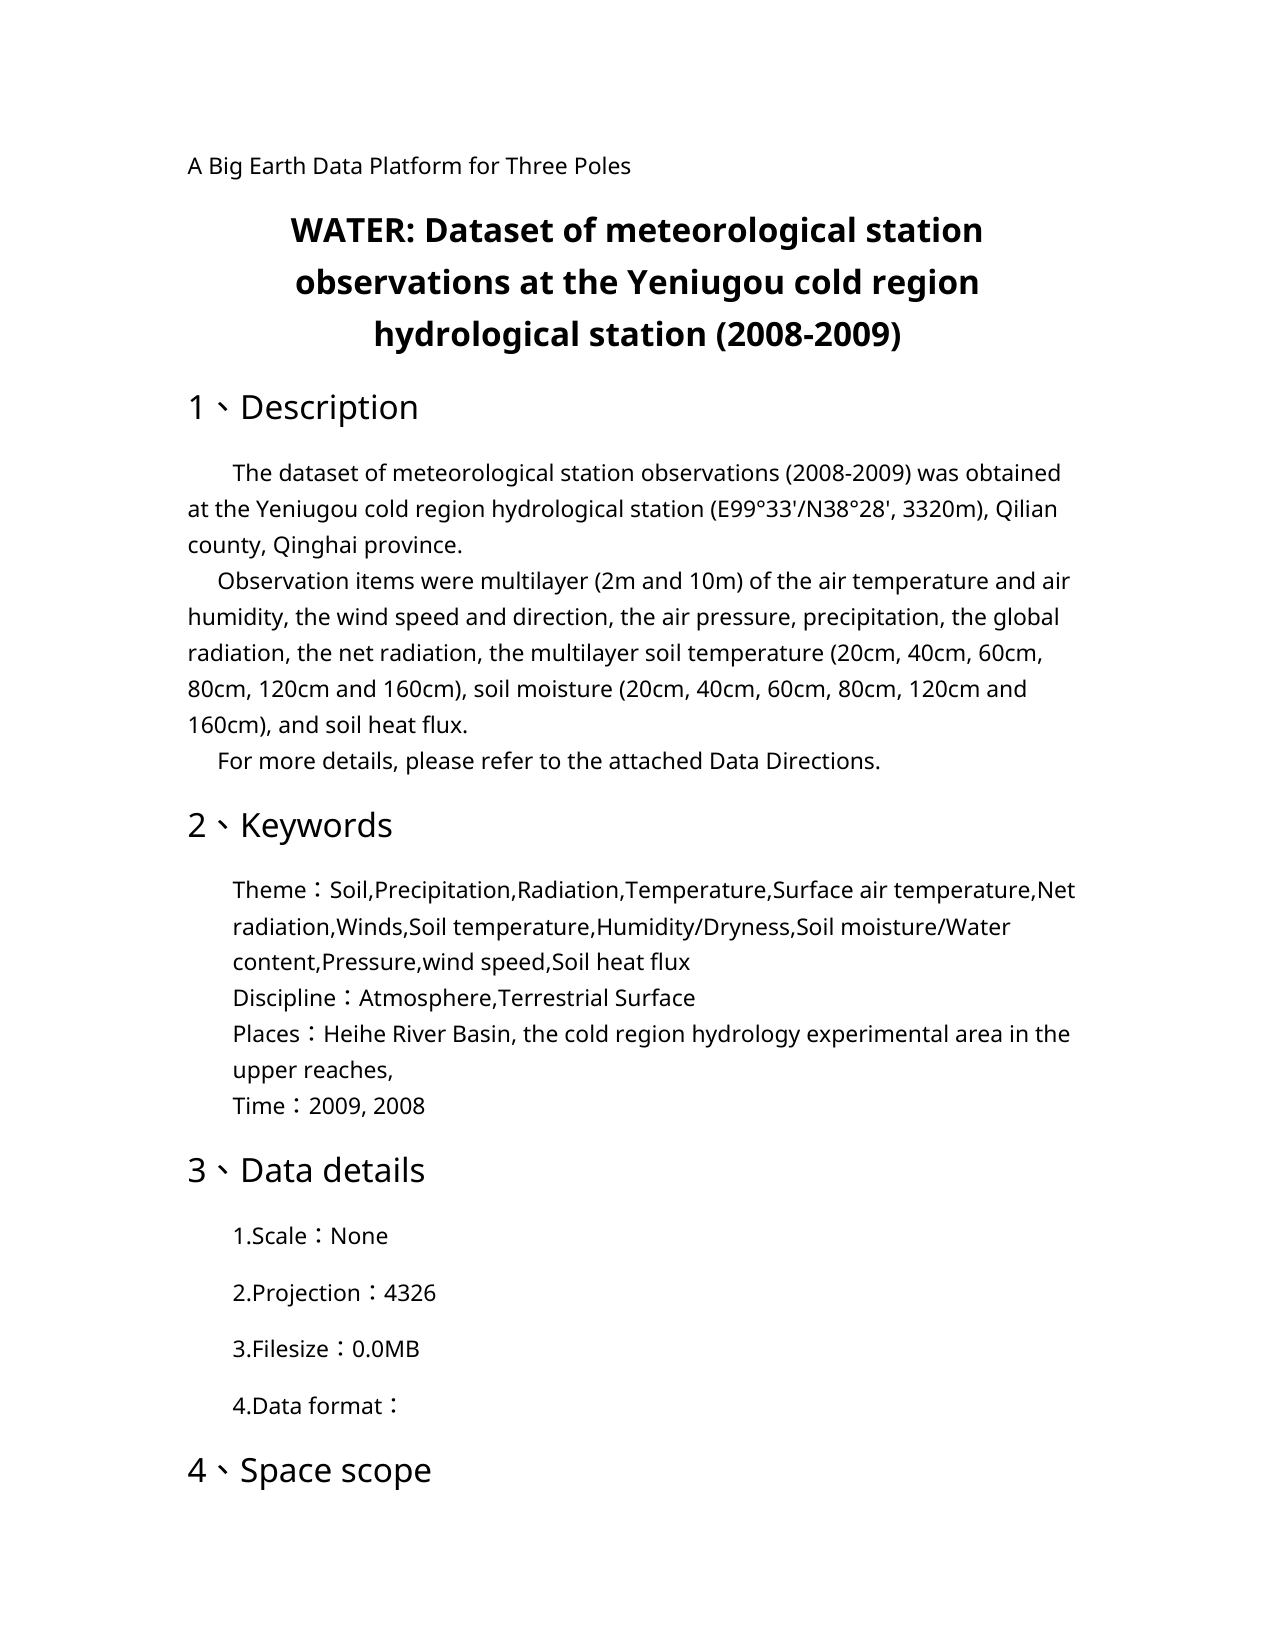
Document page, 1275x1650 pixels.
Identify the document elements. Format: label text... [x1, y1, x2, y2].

text 2、Keywords [187, 801, 1087, 847]
text 1.Scale：None [232, 1220, 1087, 1251]
text 4、Space scope [187, 1447, 1087, 1492]
text WATER: Dataset of meteorological station observations at the Yeniugou cold region hydrological station (2008-2009) [187, 207, 1087, 357]
text 3、Data details [187, 1147, 1087, 1192]
text Theme：Soil,Precipitation,Radiation,Temperature,Surface air temperature,Net radiation,Winds,Soil temperature,Humidity/Dryness,Soil moisture/Water content,Pressure,wind speed,Soil heat flux Discipline：Atmosphere,Terrestrial Surface Places：Heihe River Basin, the cold region hydrology experimental area in the upper reaches, Time：2009, 2008 [232, 874, 1087, 1121]
text 2.Projection：4326 [232, 1277, 1087, 1308]
text A Big Earth Data Platform for Three Poles [187, 150, 1087, 181]
text 3.Filesize：0.0MB [232, 1333, 1087, 1365]
text 4.Data format： [232, 1390, 1087, 1421]
text The dataset of meteorological station observations (2008-2009) was obtained at the Yeniugou cold region hydrological station (E99°33'/N38°28', 3320m), Qilian county, Qinghai province. Observation items were multilayer (2m and 10m) of the air temperature and air humidity, the wind speed and direction, the air pressure, precipitation, the global radiation, the net radiation, the multilayer soil temperature (20cm, 40cm, 60cm, 80cm, 120cm and 160cm), soil moisture (20cm, 40cm, 60cm, 80cm, 120cm and 160cm), and soil heat flux. For more details, please refer to the attached Data Directions. [187, 457, 1087, 776]
text 1、Description [187, 384, 1087, 429]
